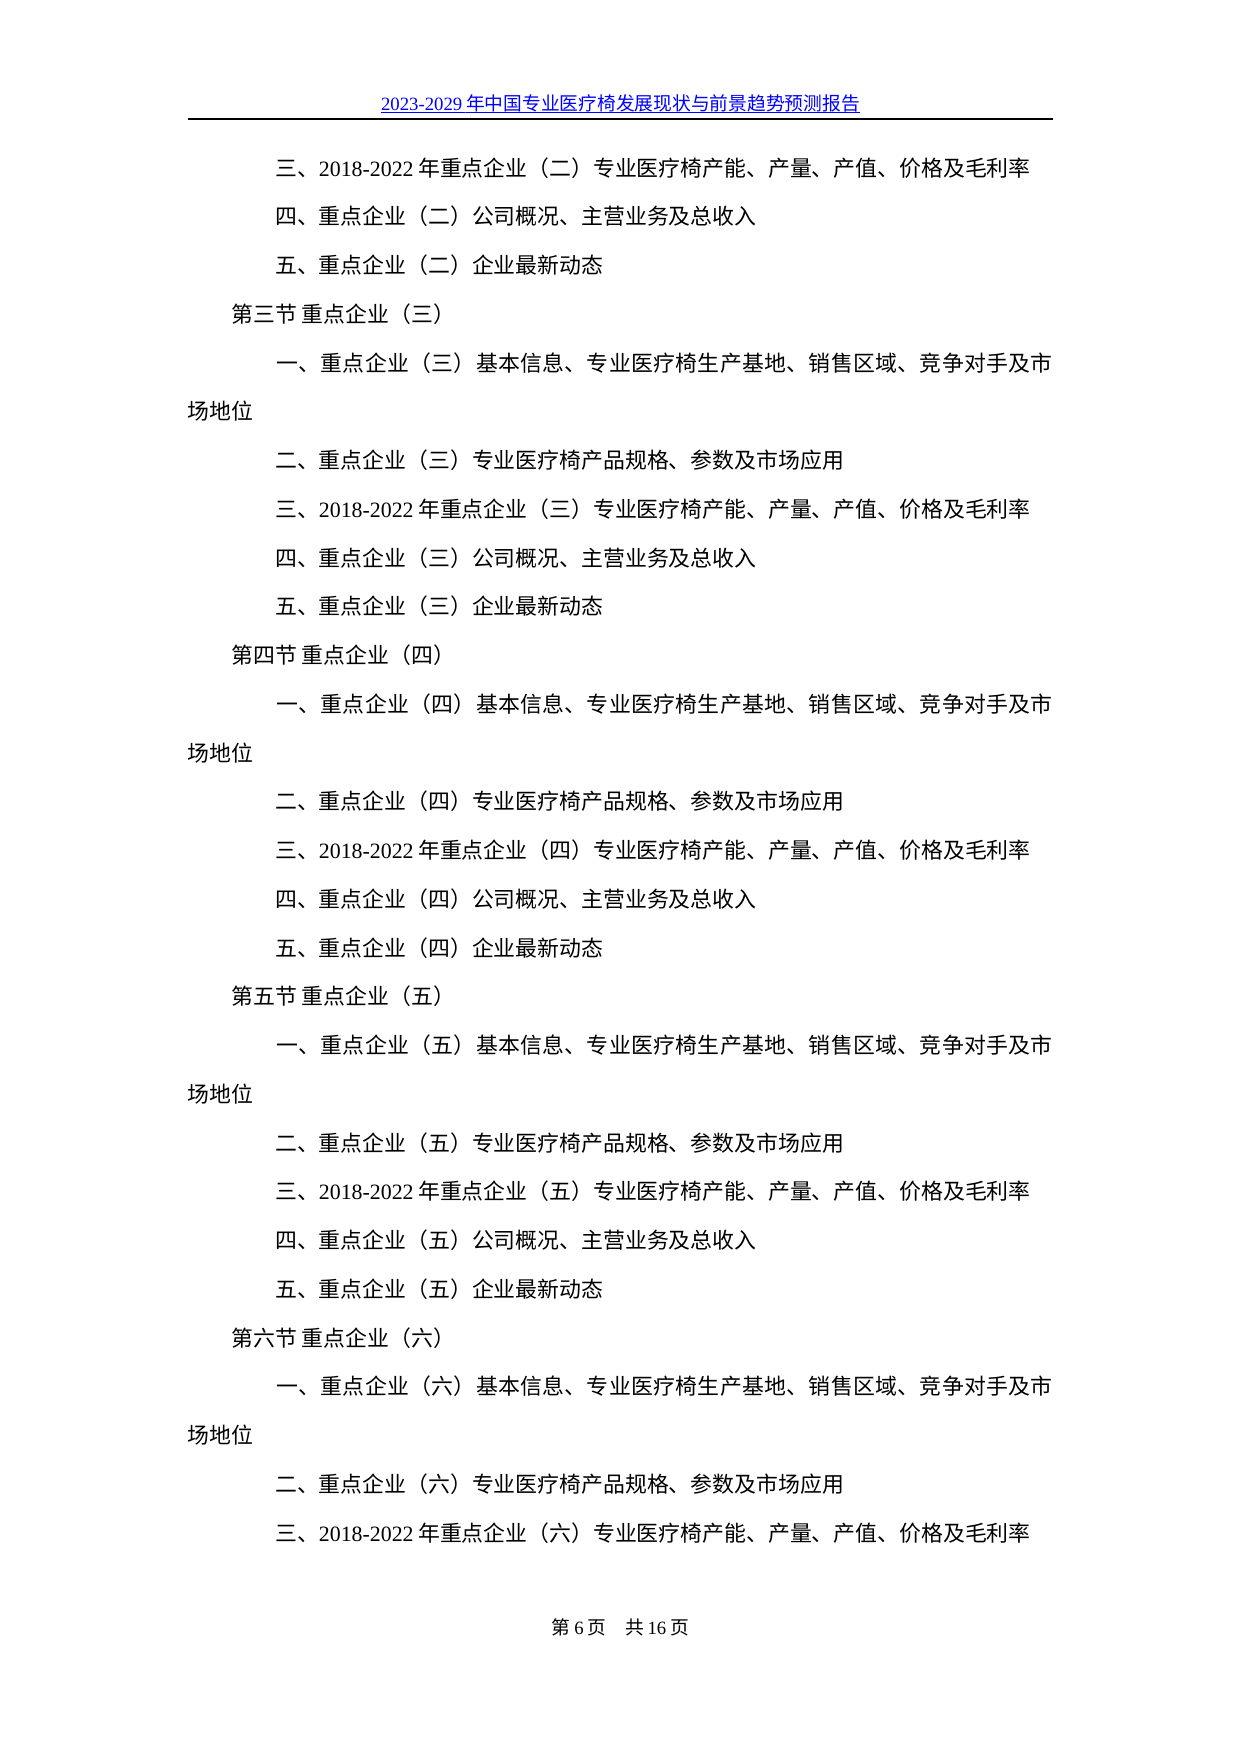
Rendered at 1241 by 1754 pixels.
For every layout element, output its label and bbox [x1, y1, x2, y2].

text [187, 150, 1053, 1548]
